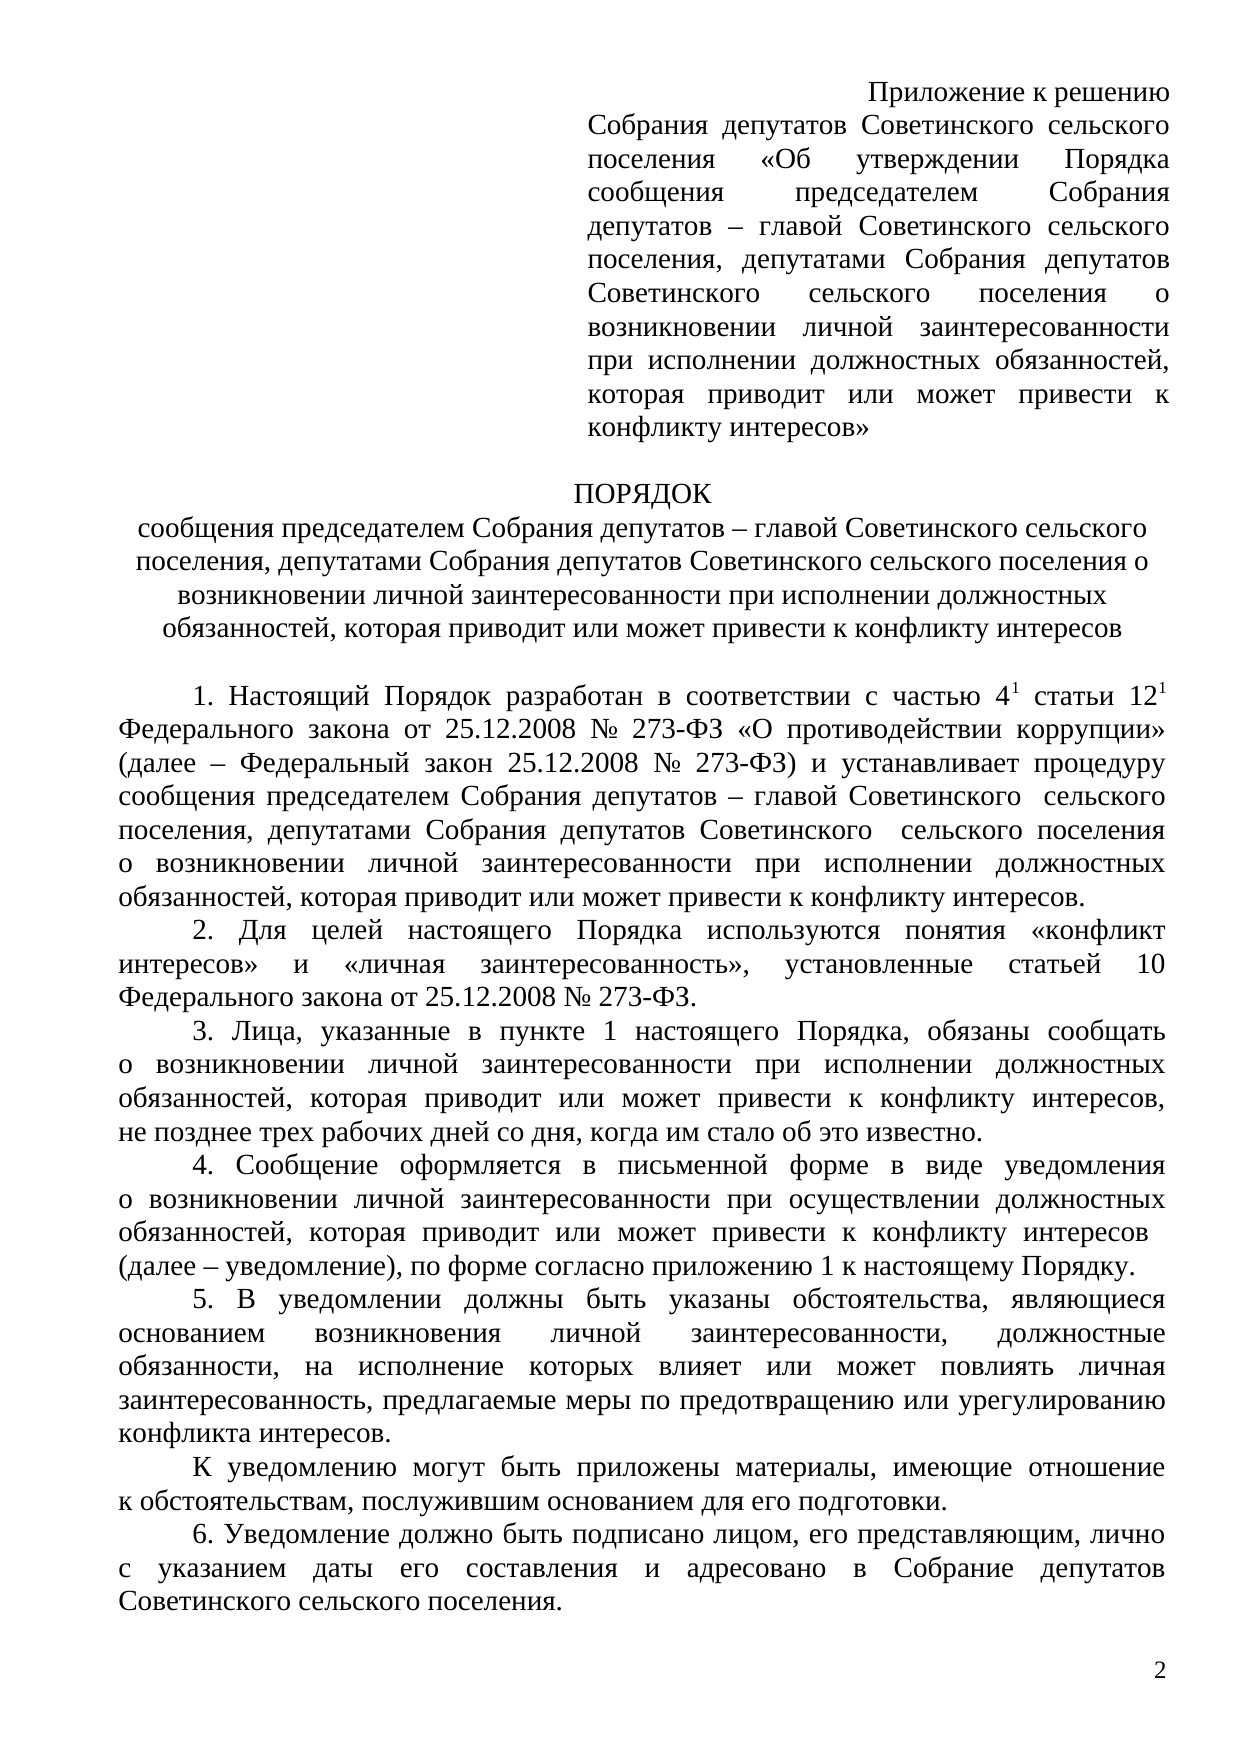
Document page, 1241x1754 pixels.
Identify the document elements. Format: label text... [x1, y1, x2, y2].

text сообщения председателем Собрания депутатов – главой Советинского сельского поселения, депутатами Собрания депутатов Советинского сельского поселения о возникновении личной заинтересованности при исполнении должностных обязанностей, которая приводит или может привести к конфликту интересов [118, 510, 1166, 644]
text 4. Сообщение оформляется в письменной форме в виде уведомления о возникновении личной заинтересованности при осуществлении должностных обязанностей, которая приводит или может привести к конфликту интересов (далее – уведомление), по форме согласно приложению 1 к настоящему Порядку. [118, 1147, 1166, 1281]
text ПОРЯДОК [118, 476, 1166, 510]
text 2. Для целей настоящего Порядка используются понятия «конфликт интересов» и «личная заинтересованность», установленные статьей 10 Федерального закона от 25.12.2008 № 273-ФЗ. [118, 912, 1166, 1013]
table_header Приложение к решению Собрания депутатов Советинского сельского поселения «Об утверждении Порядка сообщения председателем Собрания депутатов – главой Советинского сельского поселения, депутатами Собрания депутатов Советинского сельского поселения о возникновении личной заинтересованности при исполнении должностных обязанностей, которая приводит или может привести к конфликту интересов» [576, 74, 1181, 443]
text 1. Настоящий Порядок разработан в соответствии с частью 41 статьи 121 Федерального закона от 25.12.2008 № 273-ФЗ «О противодействии коррупции» (далее – Федеральный закон 25.12.2008 № 273-ФЗ) и устанавливает процедуру сообщения председателем Собрания депутатов – главой Советинского сельского поселения, депутатами Собрания депутатов Советинского сельского поселения о возникновении личной заинтересованности при исполнении должностных обязанностей, которая приводит или может привести к конфликту интересов. [118, 678, 1166, 912]
text 3. Лица, указанные в пункте 1 настоящего Порядка, обязаны сообщать о возникновении личной заинтересованности при исполнении должностных обязанностей, которая приводит или может привести к конфликту интересов, не позднее трех рабочих дней со дня, когда им стало об это известно. [118, 1013, 1166, 1147]
text 6. Уведомление должно быть подписано лицом, его представляющим, лично с указанием даты его составления и адресовано в Собрание депутатов Советинского сельского поселения. [118, 1516, 1166, 1617]
text К уведомлению могут быть приложены материалы, имеющие отношение к обстоятельствам, послужившим основанием для его подготовки. [118, 1449, 1166, 1516]
text 5. В уведомлении должны быть указаны обстоятельства, являющиеся основанием возникновения личной заинтересованности, должностные обязанности, на исполнение которых влияет или может повлиять личная заинтересованность, предлагаемые меры по предотвращению или урегулированию конфликта интересов. [118, 1281, 1166, 1449]
